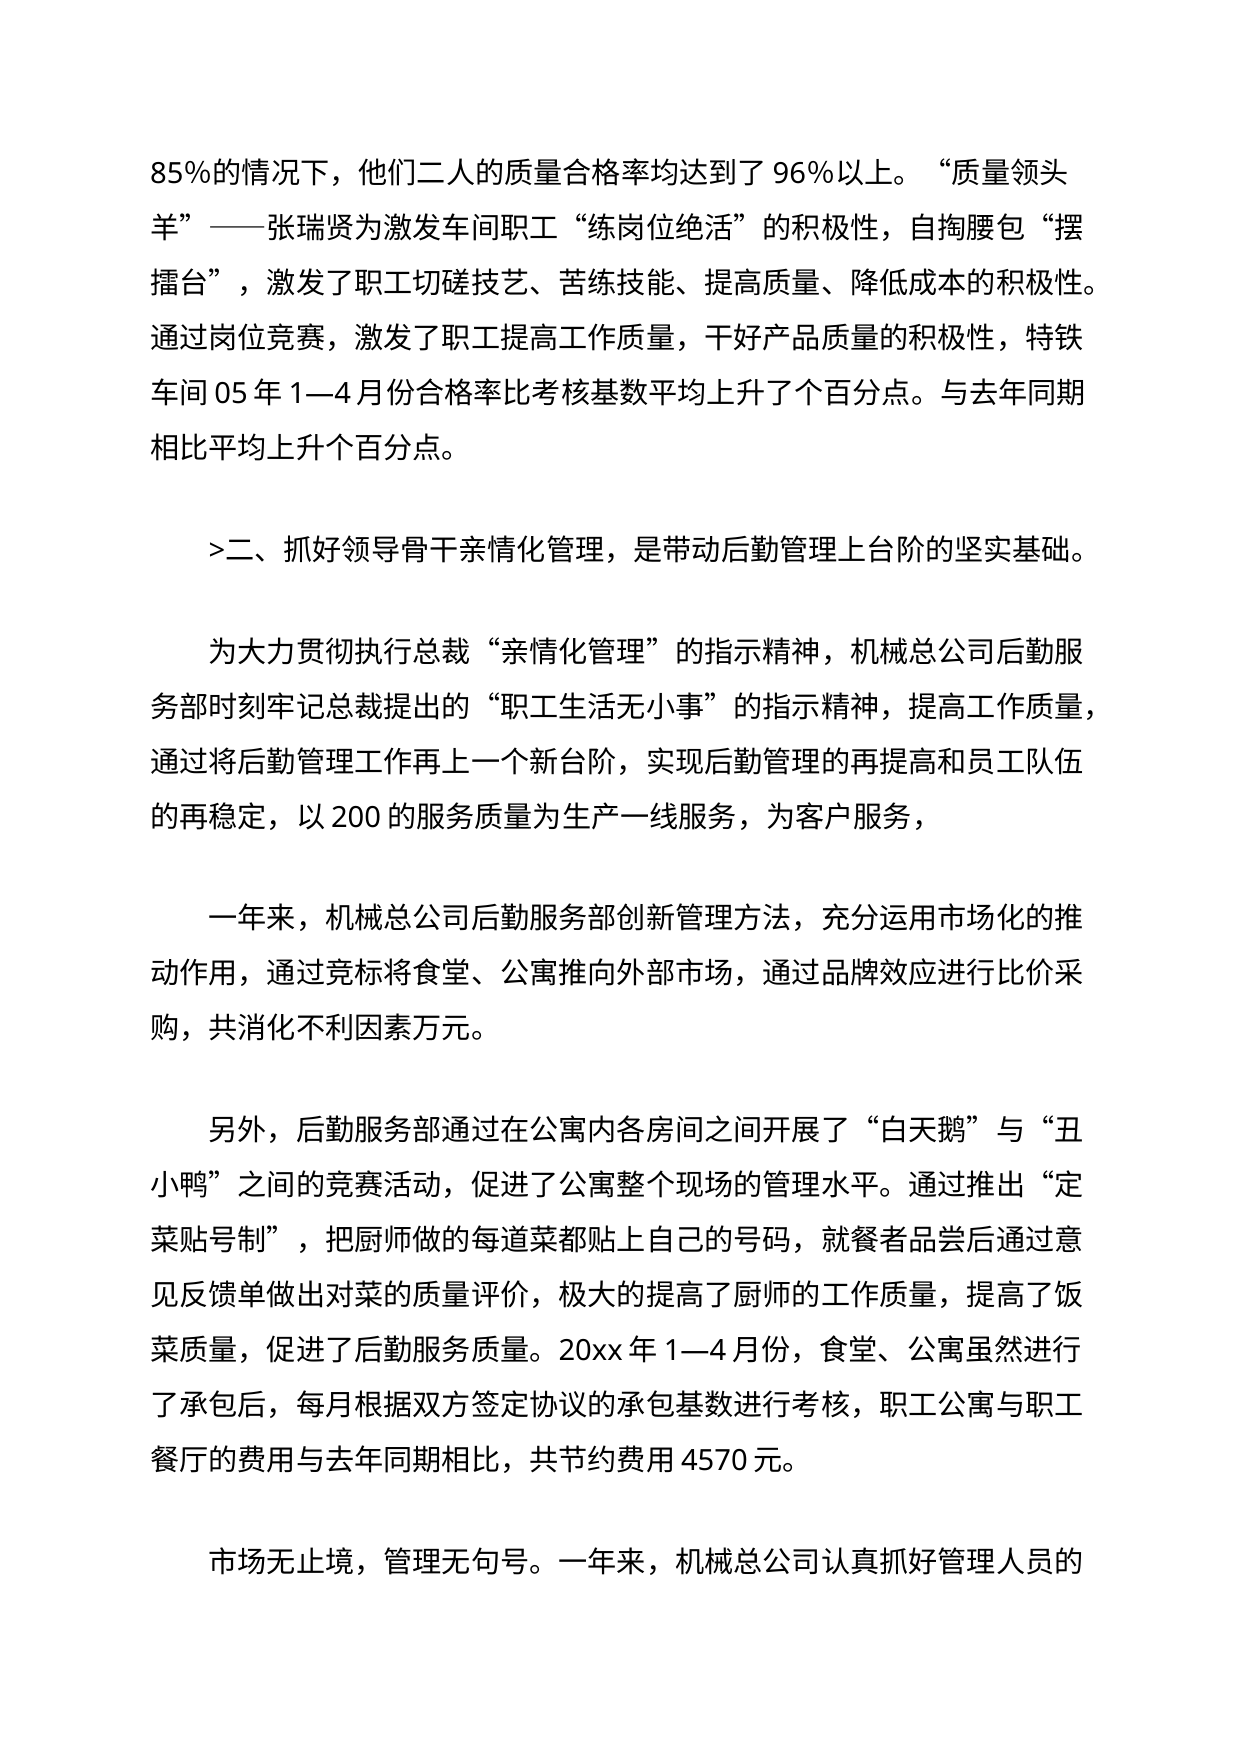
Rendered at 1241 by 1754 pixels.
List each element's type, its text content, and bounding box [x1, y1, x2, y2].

text >二、抓好领导骨干亲情化管理，是带动后勤管理上台阶的坚实基础。 [150, 526, 1090, 569]
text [150, 150, 1090, 467]
text 另外，后勤服务部通过在公寓内各房间之间开展了“白天鹅”与“丑小鸭”之间的竞赛活动，促进了公寓整个现场的管理水平。通过推出“定菜贴号制”，把厨师做的每道菜都贴上自己的号码，就餐者品尝后通过意见反馈单做出对菜的质量评价，极大的提高了厨师的工作质量，提高了饭菜质量，促进了后勤服务质量。20xx年1—4月份，食堂、公寓虽然进行了承包后，每月根据双方签定协议的承包基数进行考核，职工公寓与职工餐厅的费用与去年同期相比，共节约费用4570元。 [150, 1107, 1090, 1478]
text 为大力贯彻执行总裁“亲情化管理”的指示精神，机械总公司后勤服务部时刻牢记总裁提出的“职工生活无小事”的指示精神，提高工作质量，通过将后勤管理工作再上一个新台阶，实现后勤管理的再提高和员工队伍的再稳定，以200的服务质量为生产一线服务，为客户服务， [150, 628, 1090, 836]
text 一年来，机械总公司后勤服务部创新管理方法，充分运用市场化的推动作用，通过竞标将食堂、公寓推向外部市场，通过品牌效应进行比价采购，共消化不利因素万元。 [150, 895, 1090, 1047]
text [150, 1538, 1090, 1580]
